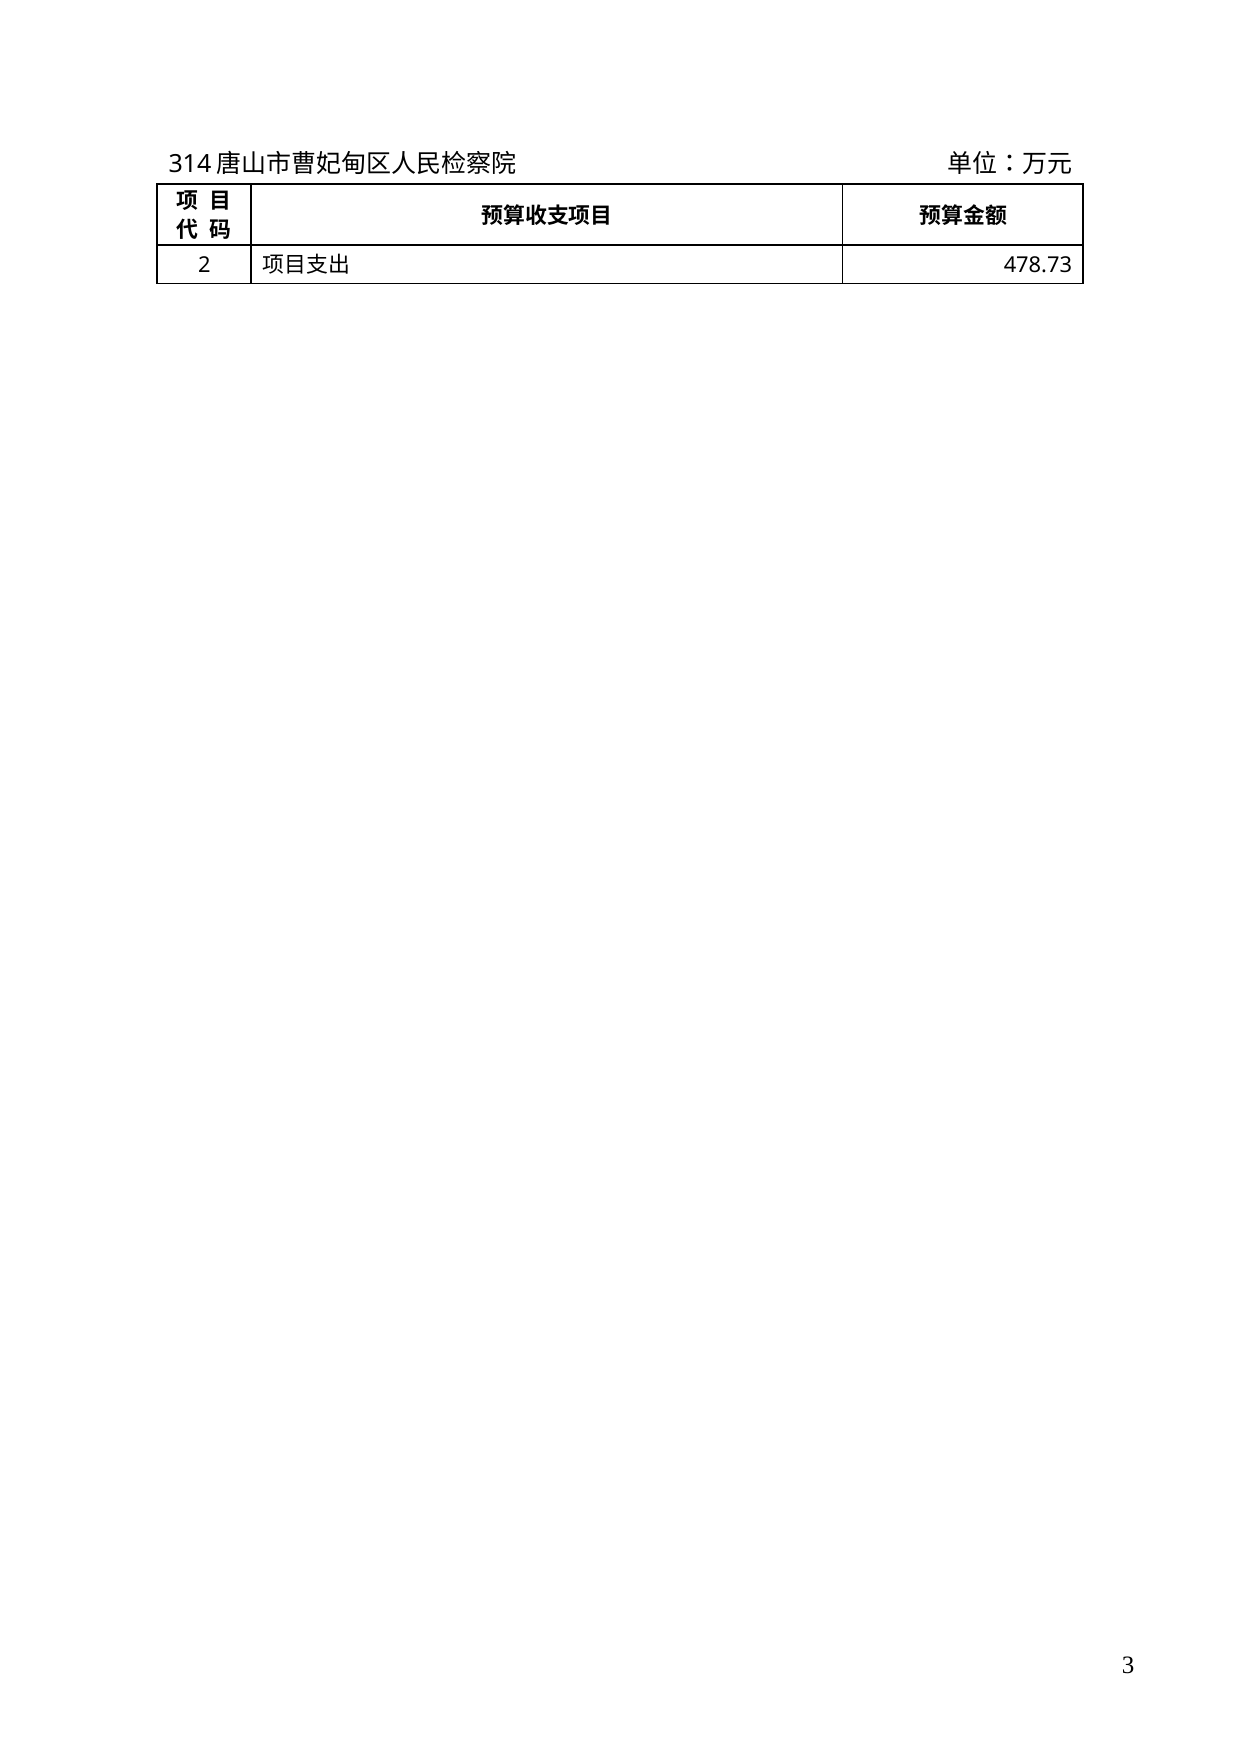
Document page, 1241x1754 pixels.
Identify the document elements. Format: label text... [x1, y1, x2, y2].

table_cell 预算金额 [843, 185, 1082, 244]
table_cell 478.73 [843, 246, 1082, 283]
table_header 单位：万元 [843, 143, 1082, 183]
table_cell 2 [158, 246, 250, 283]
table_header 314唐山市曹妃甸区人民检察院 [158, 143, 842, 183]
table_cell 预算收支项目 [252, 185, 842, 244]
table_cell 项目支出 [252, 246, 842, 283]
table_cell 项 目代 码 [158, 185, 250, 244]
